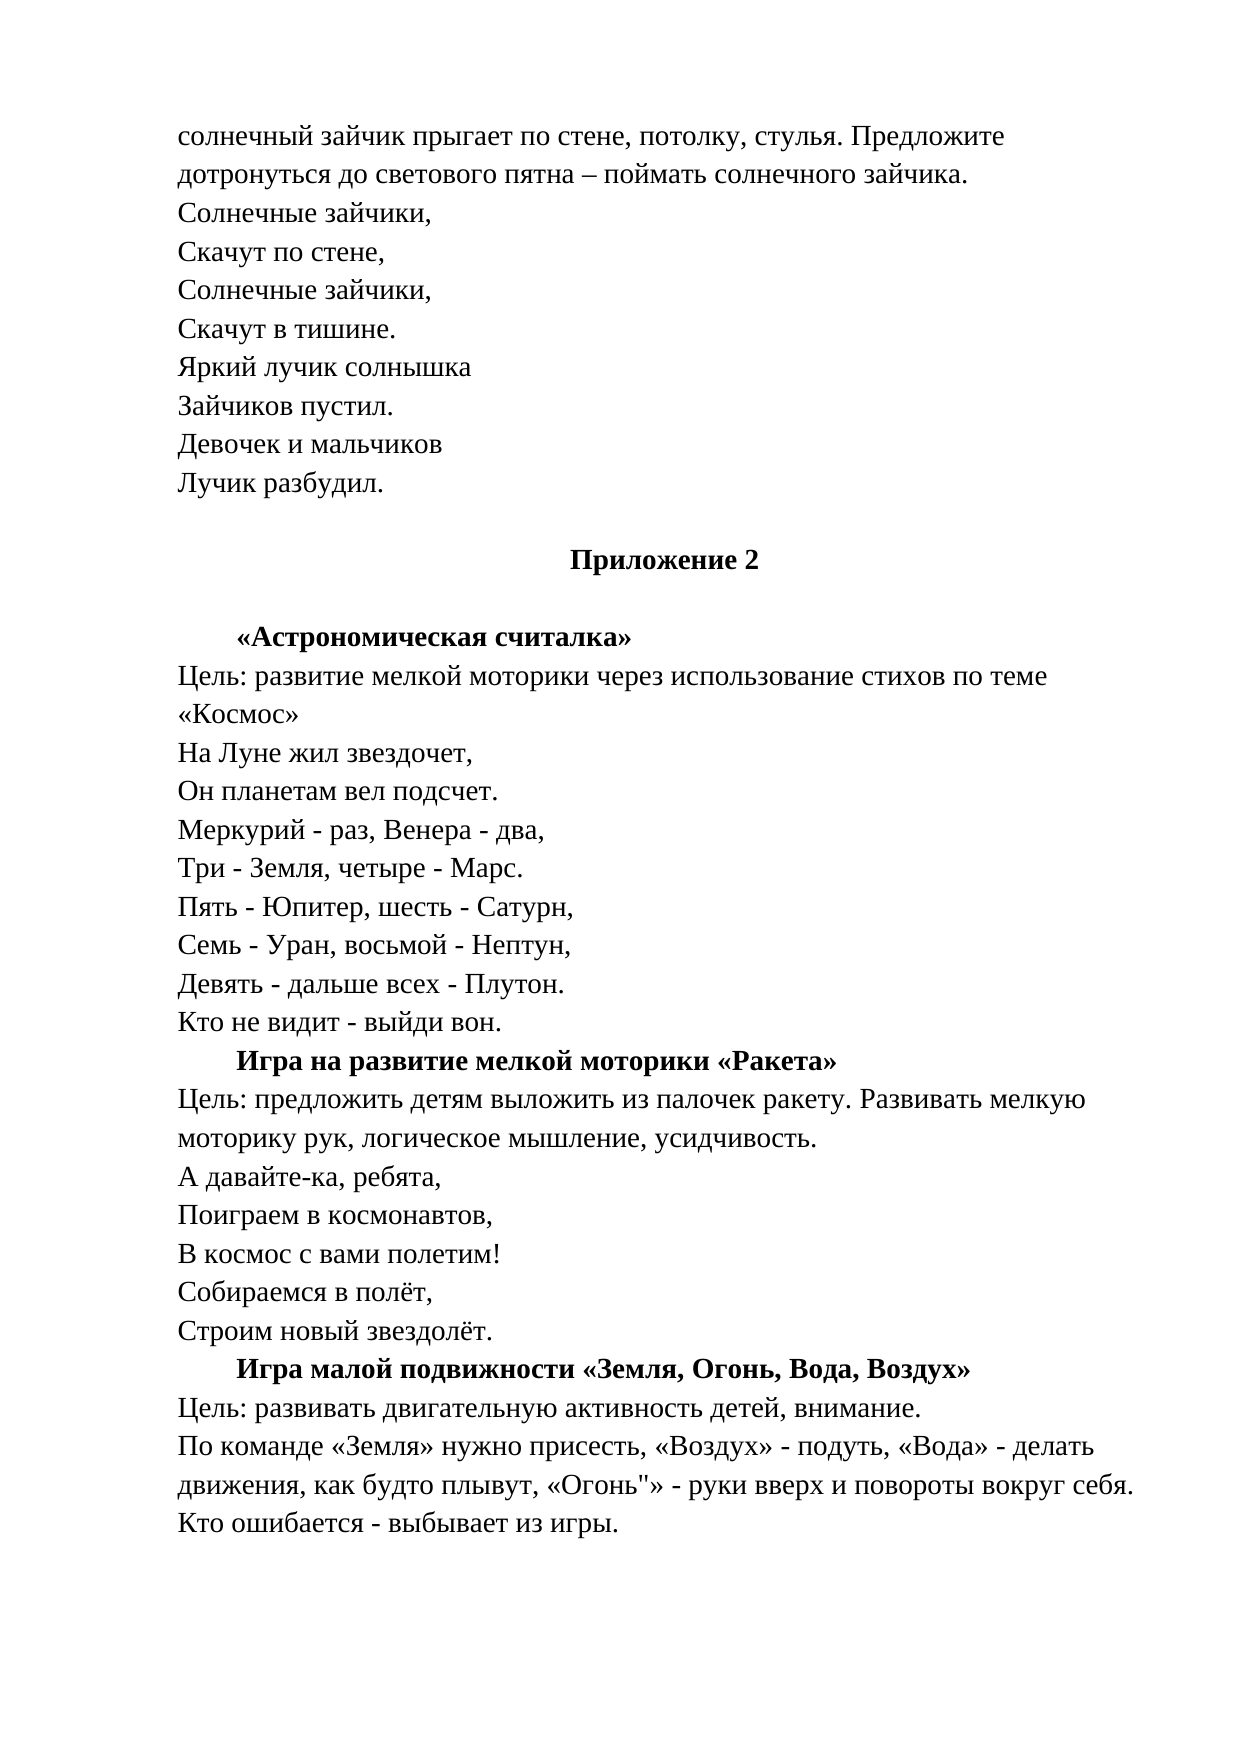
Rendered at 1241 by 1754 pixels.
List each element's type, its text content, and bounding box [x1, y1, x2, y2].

text Цель: развивать двигательную активность детей, внимание. [177, 1390, 1152, 1423]
text Кто не видит - выйди вон. [177, 1004, 1152, 1038]
text Он планетам вел подсчет. [177, 773, 1152, 807]
text Скачут в тишине. [177, 311, 1152, 344]
text Приложение 2 [177, 542, 1152, 576]
text Поиграем в космонавтов, [177, 1197, 1152, 1231]
text Игра на развитие мелкой моторики «Ракета» [177, 1043, 1152, 1077]
text Цель: развитие мелкой моторики через использование стихов по теме «Космос» [177, 658, 1152, 730]
text Солнечные зайчики, [177, 195, 1152, 229]
text Яркий лучик солнышка [177, 349, 1152, 383]
text Игра малой подвижности «Земля, Огонь, Вода, Воздух» [177, 1351, 1152, 1385]
text Три - Земля, четыре - Марс. [177, 850, 1152, 884]
text Солнечные зайчики, [177, 272, 1152, 306]
text Меркурий - раз, Венера - два, [177, 812, 1152, 845]
text Собираемся в полёт, [177, 1274, 1152, 1308]
text А давайте-ка, ребята, [177, 1159, 1152, 1192]
text «Астрономическая считалка» [177, 619, 1152, 653]
text Семь - Уран, восьмой - Нептун, [177, 927, 1152, 961]
text Лучик разбудил. [177, 465, 1152, 498]
text Зайчиков пустил. [177, 388, 1152, 421]
text Девять - дальше всех - Плутон. [177, 966, 1152, 999]
text На Луне жил звездочет, [177, 735, 1152, 768]
text Девочек и мальчиков [177, 426, 1152, 460]
text Строим новый звездолёт. [177, 1313, 1152, 1346]
text Скачут по стене, [177, 234, 1152, 267]
text Пять - Юпитер, шесть - Сатурн, [177, 889, 1152, 922]
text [177, 118, 1152, 190]
text По команде «Земля» нужно присесть, «Воздух» - подуть, «Вода» - делать движения, как будто плывут, «Огонь"» - руки вверх и повороты вокруг себя. Кто ошибается - выбывает из игры. [177, 1428, 1152, 1539]
text В космос с вами полетим! [177, 1236, 1152, 1269]
text Цель: предложить детям выложить из палочек ракету. Развивать мелкую моторику рук, логическое мышление, усидчивость. [177, 1082, 1152, 1154]
